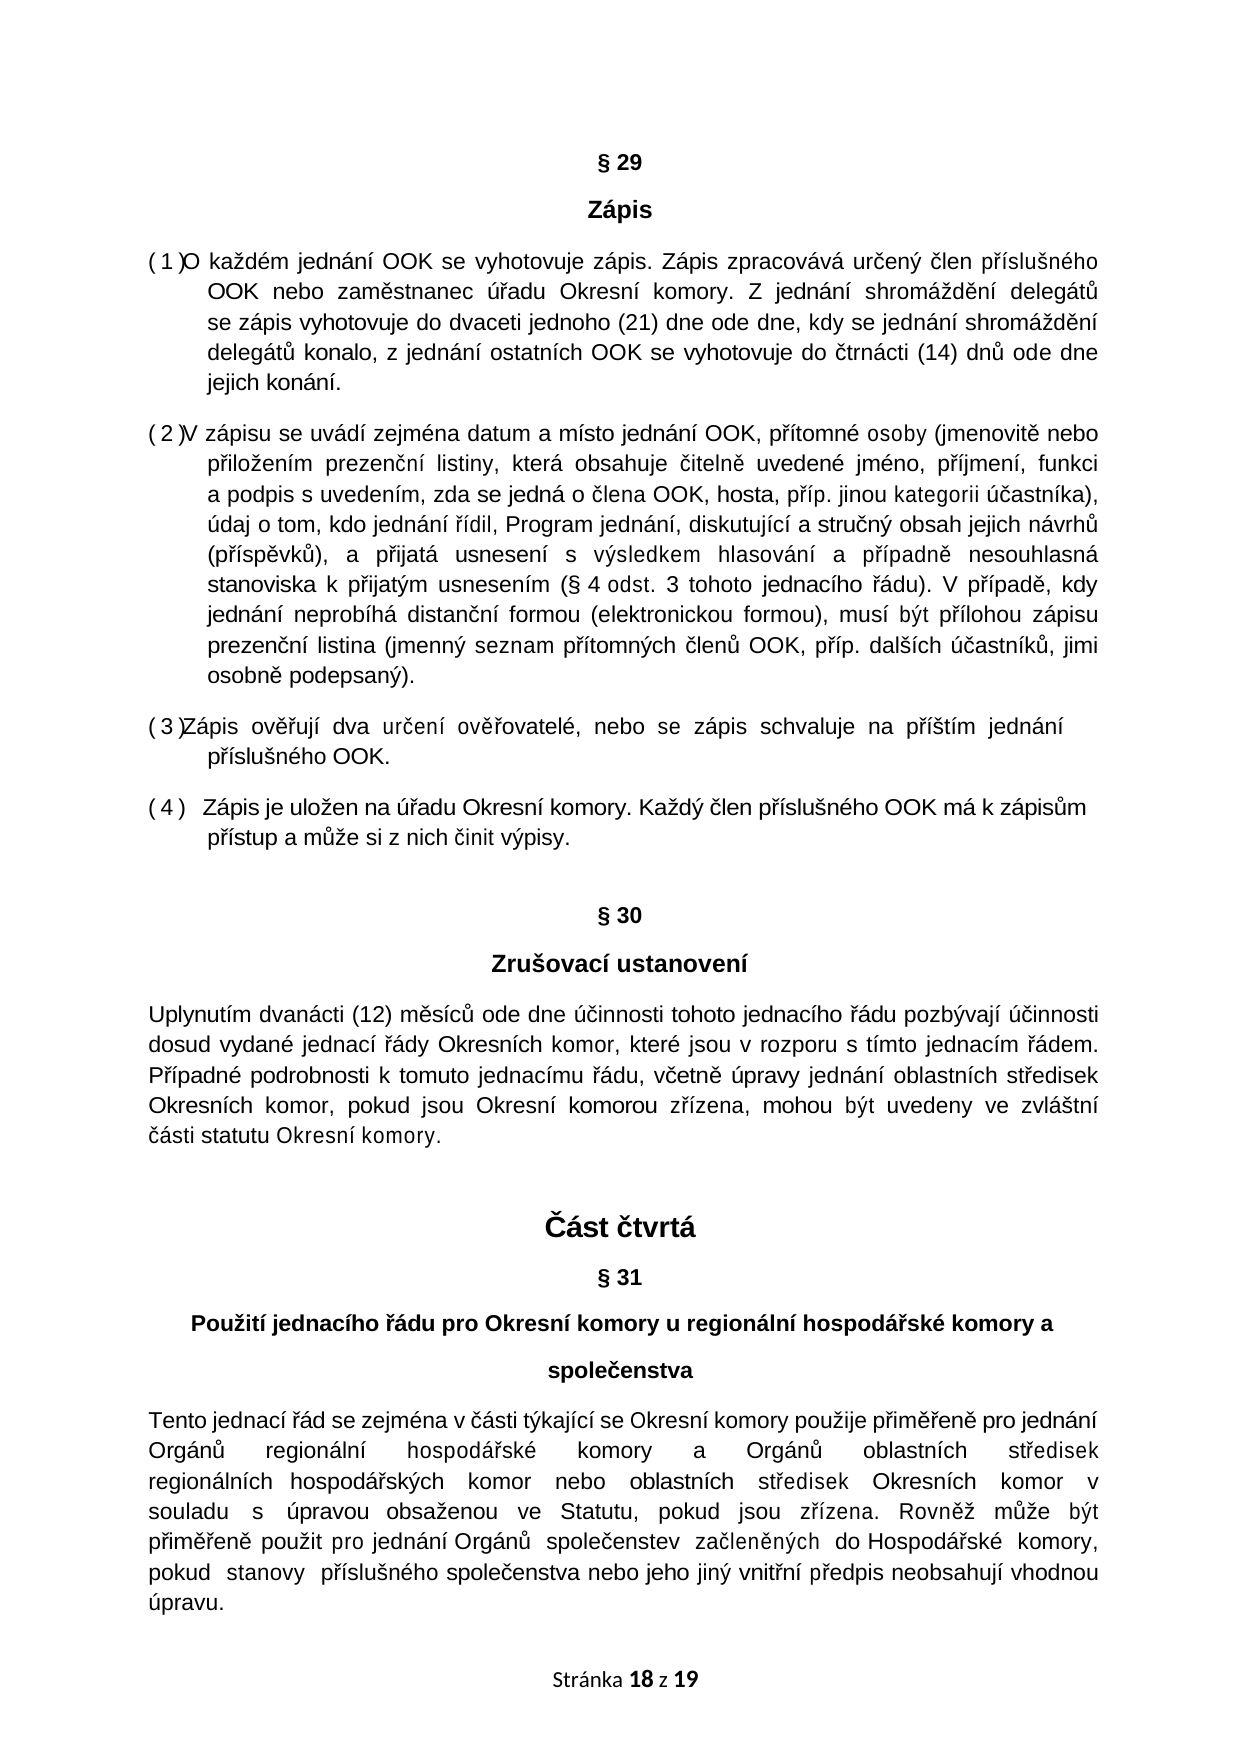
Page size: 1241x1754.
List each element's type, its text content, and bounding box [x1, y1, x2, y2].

list Zápis je uložen na úřadu Okresní komory. Každý člen příslušného OOK má k zápisům přístup a může si z nich činit výpisy. [148, 791, 1098, 852]
text Použití jednacího řádu pro Okresní komory u regionální hospodářské komory a [191, 1311, 1103, 1337]
text § 29 [597, 150, 1103, 176]
text Zápis [587, 196, 1103, 224]
text Uplynutím dvanácti (12) měsíců ode dne účinnosti tohoto jednacího řádu pozbývají účinnosti dosud vydané jednací řády Okresních komor, které jsou v rozporu s tímto jednacím řádem. Případné podrobnosti k tomuto jednacímu řádu, včetně úpravy jednání oblastních středisek Okresních komor, pokud jsou Okresní komorou zřízena, mohou být uvedeny ve zvláštní části statutu Okresní komory. [148, 998, 1099, 1150]
text společenstva [547, 1358, 1103, 1383]
list O každém jednání OOK se vyhotovuje zápis. Zápis zpracovává určený člen příslušného OOK nebo zaměstnanec úřadu Okresní komory. Z jednání shromáždění delegátů se zápis vyhotovuje do dvaceti jednoho (21) dne ode dne, kdy se jednání shromáždění delegátů konalo, z jednání ostatních OOK se vyhotovuje do čtrnácti (14) dnů od e dne jejich konání. [148, 245, 1099, 397]
text Část čtvrtá [544, 1211, 1103, 1244]
text § 31 [597, 1265, 1103, 1291]
text Zrušovací ustanovení [491, 950, 1103, 978]
text Tento jednací řád se zejména v části týkající se Okresní komory použije přiměřeně pro jednání Orgánů regionální hospodářské komory a Orgánů oblastních středisek regionálních hospodářských komor nebo oblastních středisek Okresních komor v souladu s úpravou obsaženou ve Statutu, pokud jsou zřízena. Rovněž může být přiměřeně použit pro jednání Orgánů společenstev začleněných do Hospodářské komory, pokud stanovy příslušného společenstva nebo jeho jiný vnitřní předpis neobsahují vhodnou úpravu. [148, 1404, 1099, 1617]
list V zápisu se uvádí zejména datum a místo jednání OOK, přítomné osoby (jmenovitě nebo přiložením prezenční listiny, která obsahuje čitelně uvedené jméno, příjmení, funkci a podpis s uvedením, zda se jedná o člena OOK, hosta, příp. jinou kategorii účastníka), údaj o tom, kdo jednání řídil, Program jednání, diskutující a stručný obsah jejich návrhů (příspěvků), a přijatá usnesení s výsledkem hlasování a případně nesouhlasná stanoviska k přijatým usnesením (§ 4 odst. 3 tohoto jednacího řádu). V případě, kdy jednání neprobíhá distanční formou (elektronickou formou), musí být přílohou zápisu prezenční listina (jmenný seznam přítomných členů OOK, příp. dalších účastníků, jimi osobně podepsaný). [148, 417, 1099, 689]
text § 30 [597, 903, 1103, 929]
list Zápis ověřují dva určení ověřovatelé, nebo se zápis schvaluje na příštím jednání příslušného OOK. [148, 710, 1098, 771]
